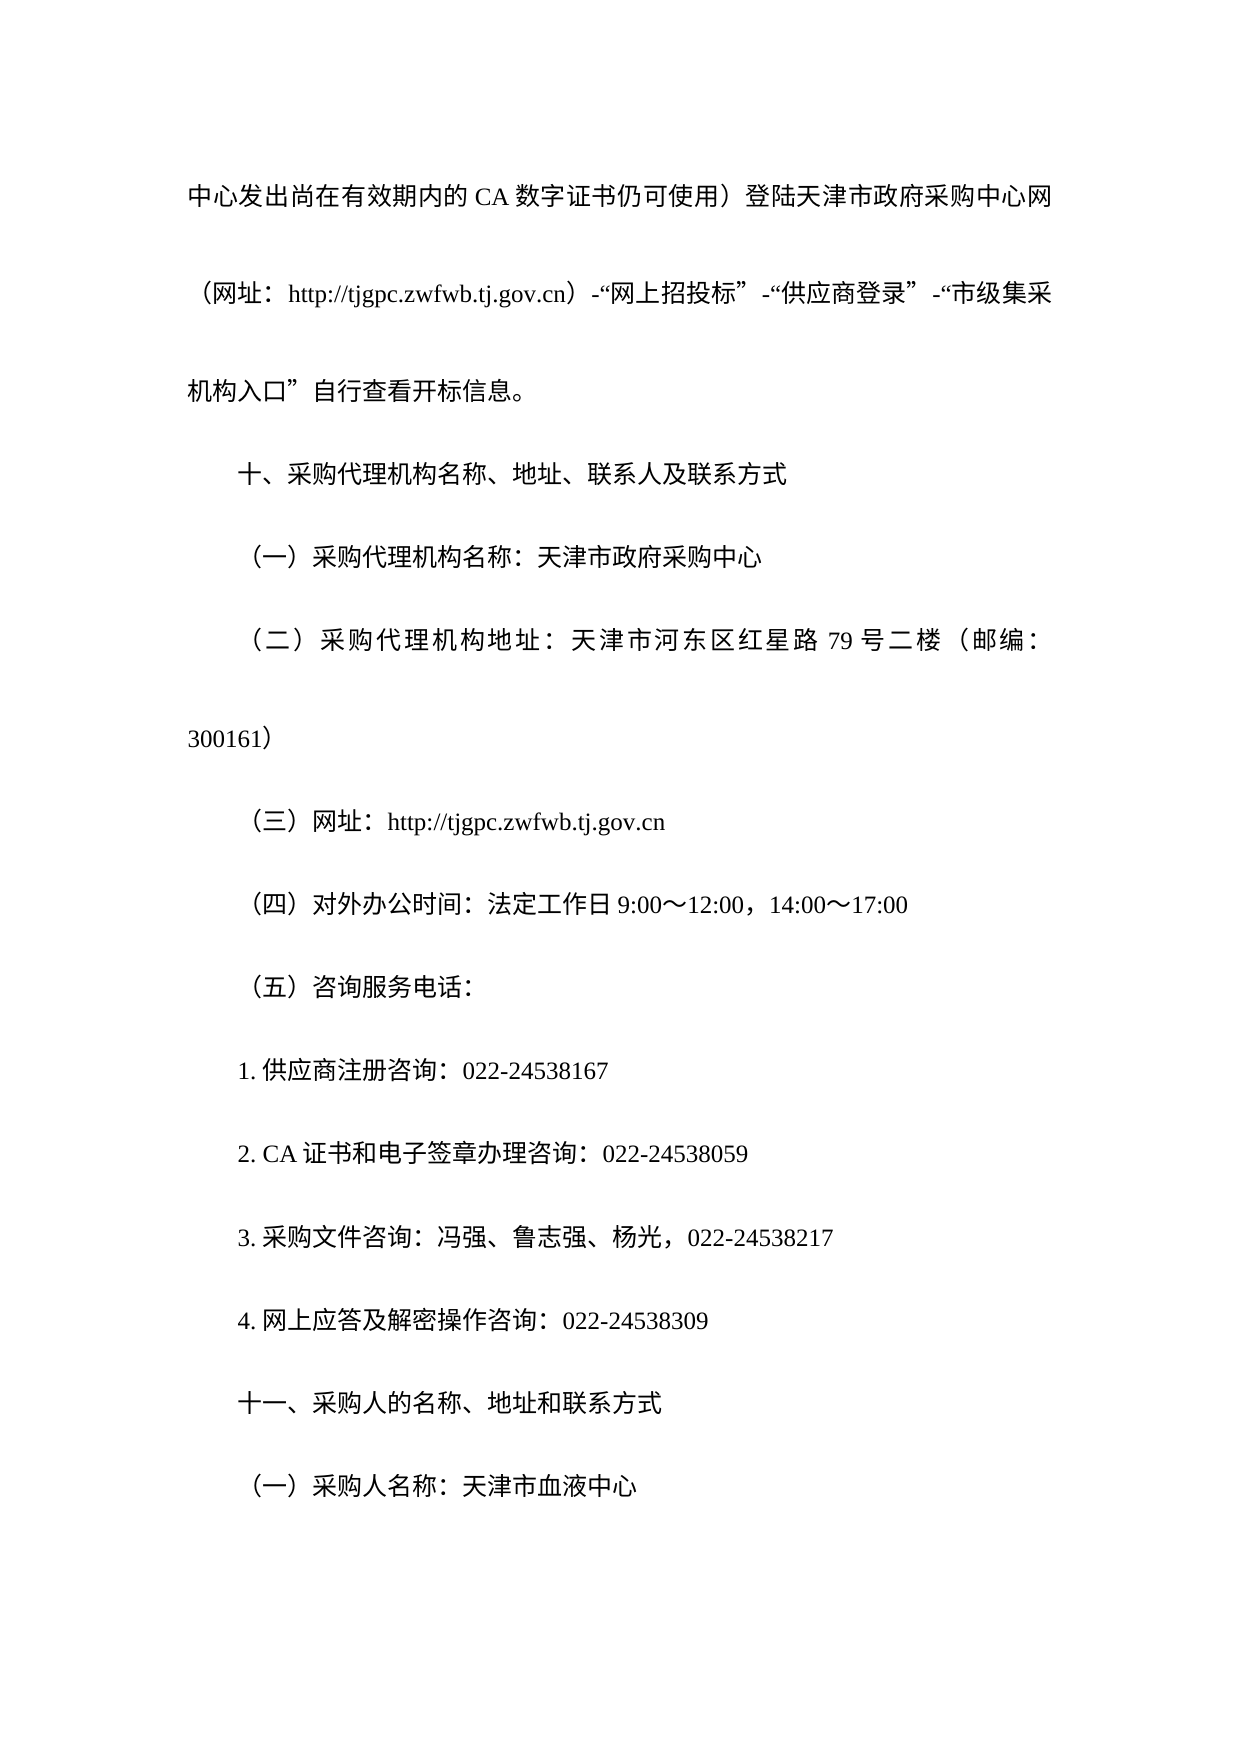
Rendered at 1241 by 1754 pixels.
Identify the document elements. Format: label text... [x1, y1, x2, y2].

text （一）采购代理机构名称：天津市政府采购中心 [187, 523, 1053, 588]
text （二）采购代理机构地址：天津市河东区红星路79号二楼（邮编：300161） [187, 606, 1053, 769]
text 十、采购代理机构名称、地址、联系人及联系方式 [187, 440, 1053, 505]
text （四）对外办公时间：法定工作日9:00～12:00，14:00～17:00 [187, 870, 1053, 935]
text （五）咨询服务电话： [187, 953, 1053, 1018]
text 2. CA证书和电子签章办理咨询：022-24538059 [187, 1119, 1053, 1184]
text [187, 162, 1053, 422]
text （三）网址：http://tjgpc.zwfwb.tj.gov.cn [187, 787, 1053, 852]
text 4. 网上应答及解密操作咨询：022-24538309 [187, 1286, 1053, 1351]
text 3. 采购文件咨询：冯强、鲁志强、杨光，022-24538217 [187, 1203, 1053, 1268]
text 1. 供应商注册咨询：022-24538167 [187, 1036, 1053, 1101]
text （一）采购人名称：天津市血液中心 [187, 1452, 1053, 1517]
text 十一、采购人的名称、地址和联系方式 [187, 1369, 1053, 1434]
